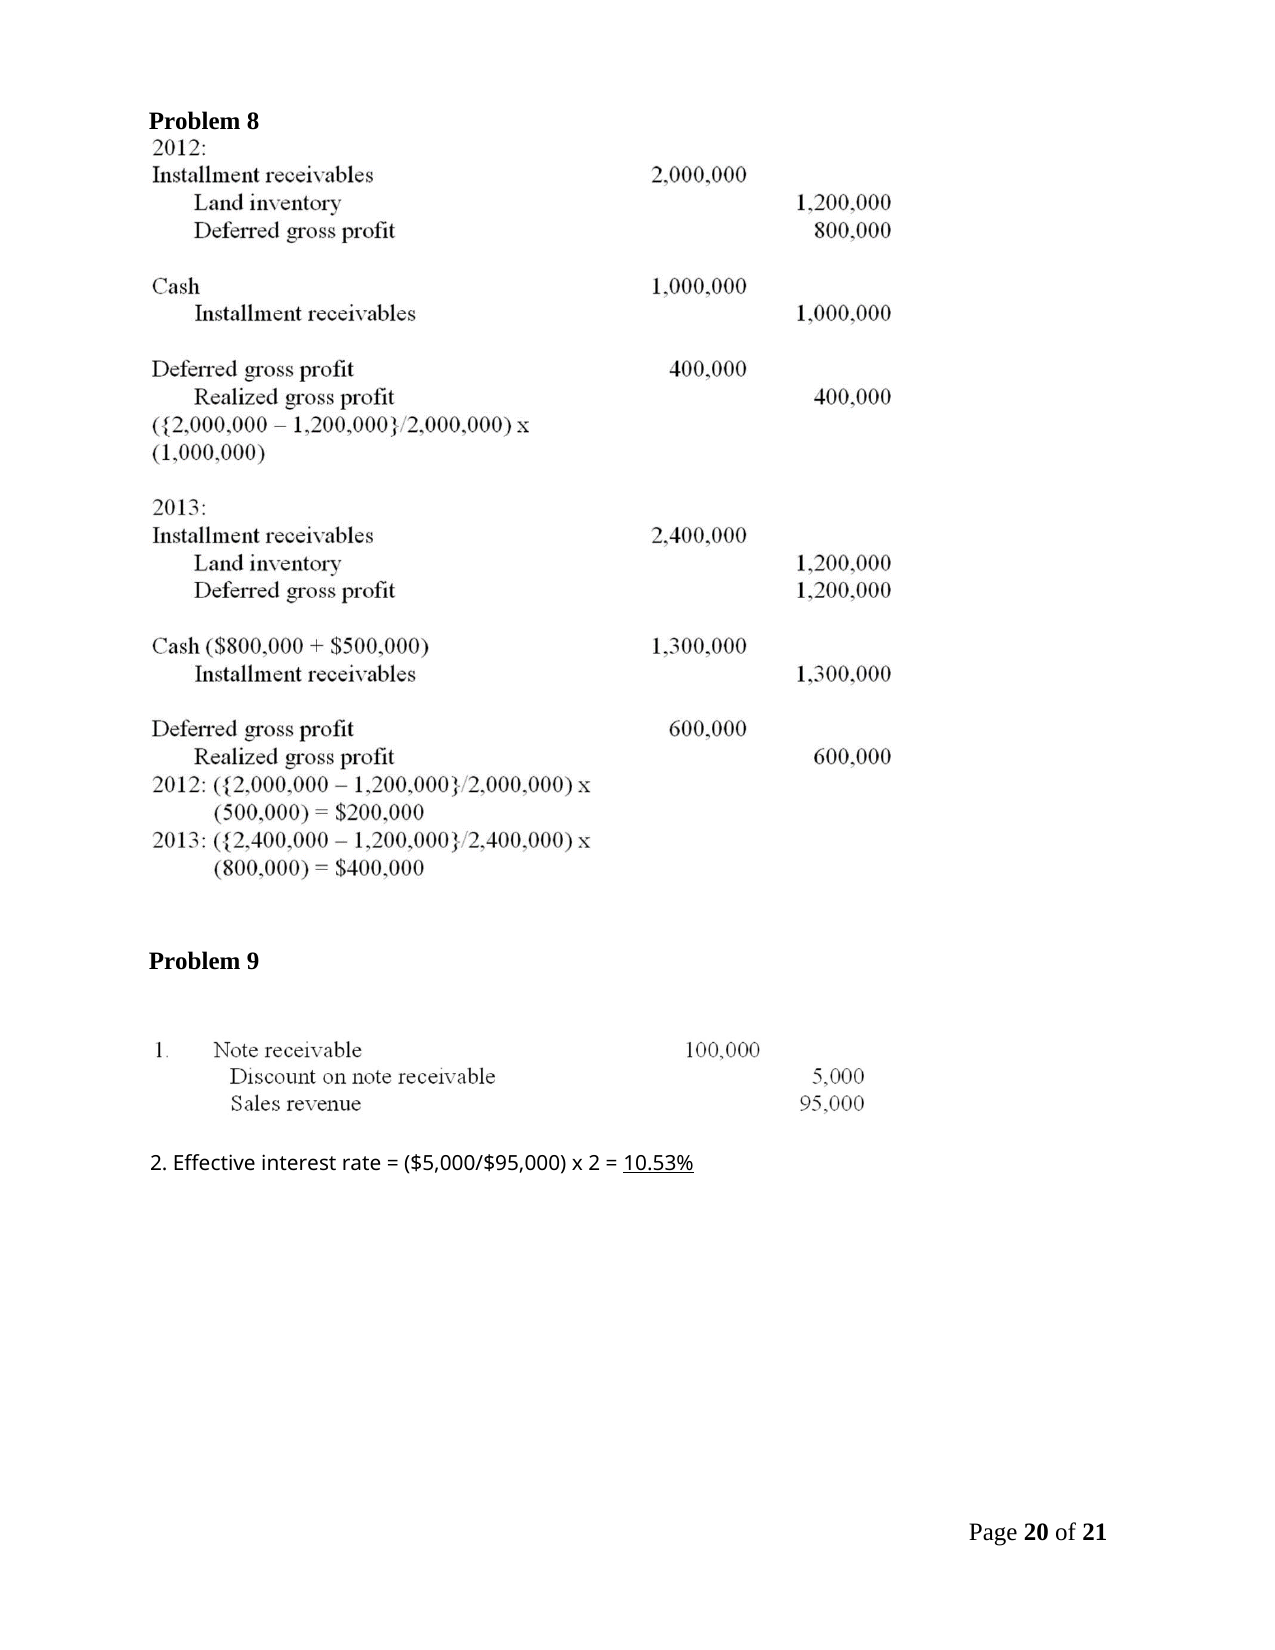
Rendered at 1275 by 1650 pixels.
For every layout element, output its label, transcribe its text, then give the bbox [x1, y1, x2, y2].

picture [148, 136, 894, 882]
text Problem 9 [149, 946, 1107, 975]
picture [154, 1037, 865, 1116]
text Problem 8 [149, 106, 1107, 135]
